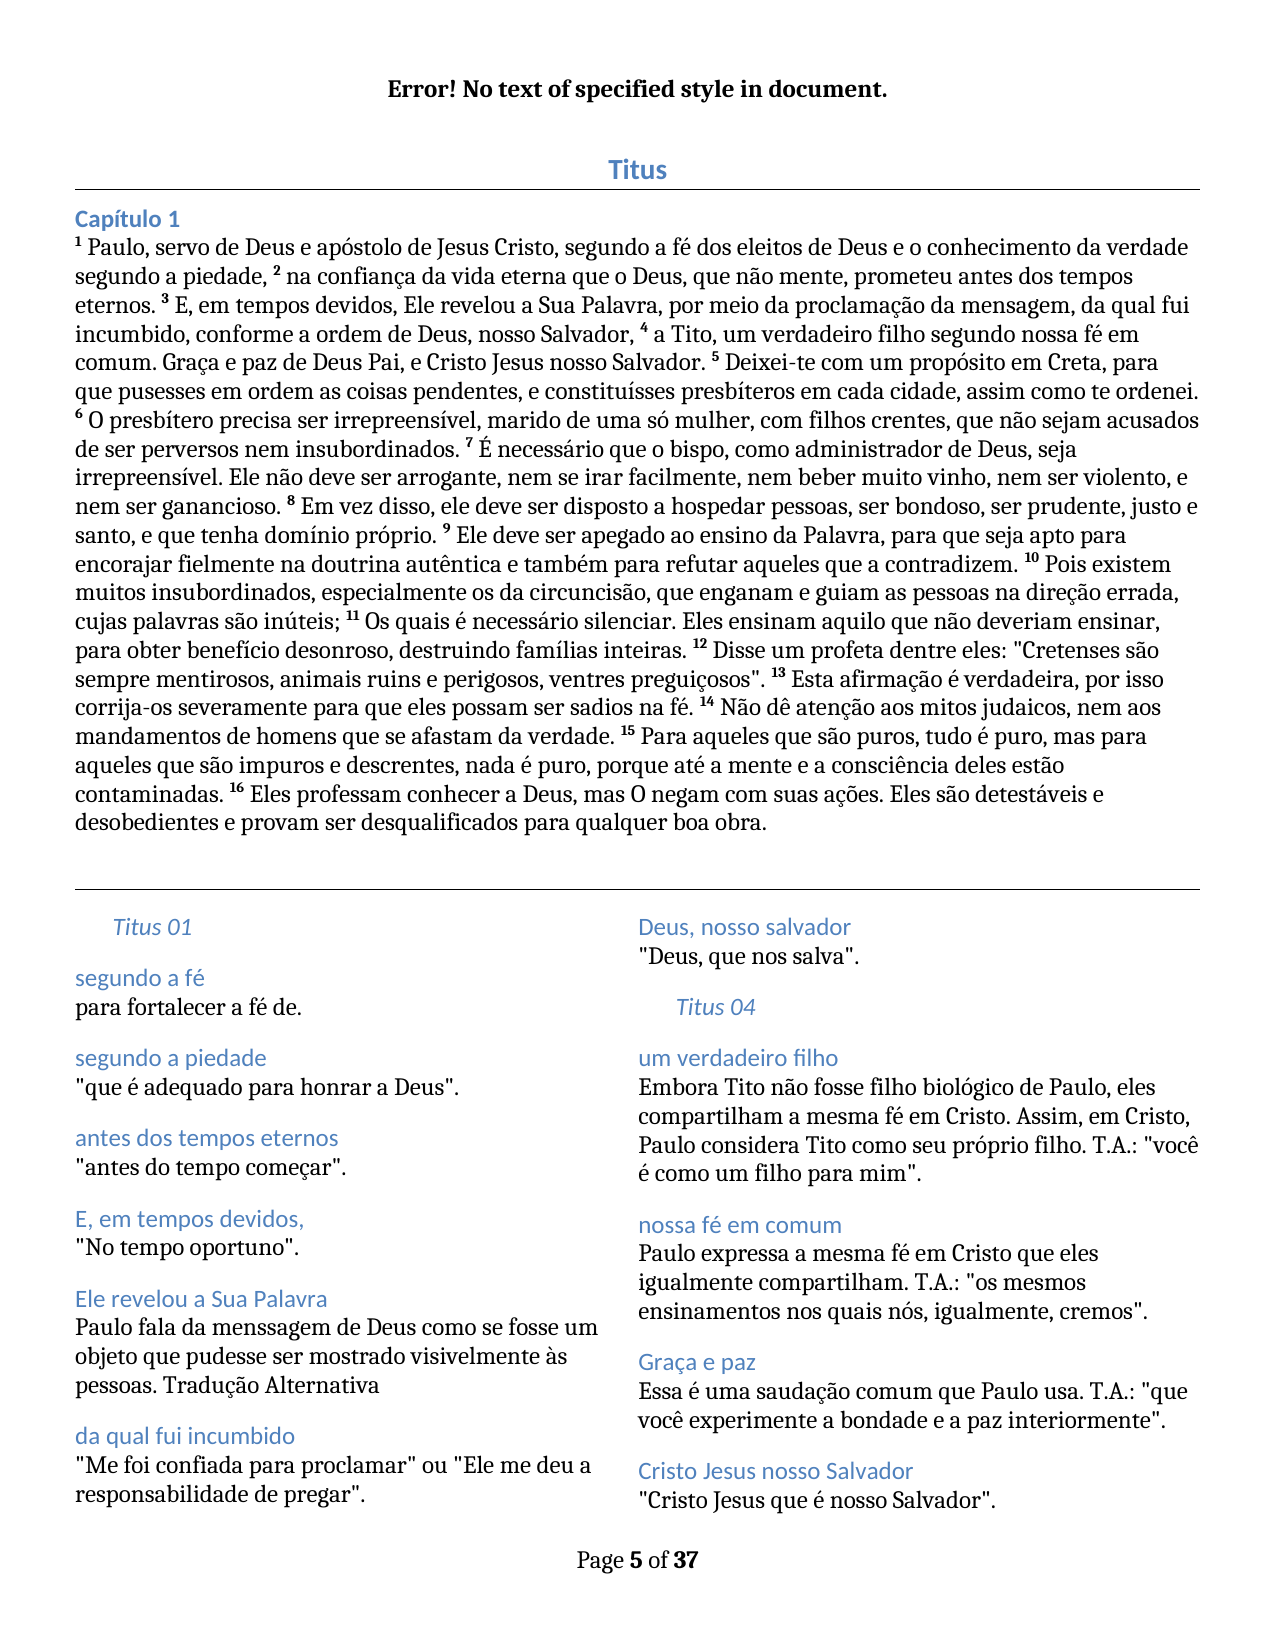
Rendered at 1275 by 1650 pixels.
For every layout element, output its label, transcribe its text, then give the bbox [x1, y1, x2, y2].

subtitle segundo a fé [75, 962, 637, 993]
text "Deus, que nos salva". [638, 942, 1200, 970]
subtitle da qual fui incumbido [75, 1420, 637, 1451]
text Essa é uma saudação comum que Paulo usa. T.A.: "que você experimente a bondade e a paz interiormente". [638, 1377, 1200, 1434]
text 1 Paulo, servo de Deus e apóstolo de Jesus Cristo, segundo a fé dos eleitos de Deus e o conhecimento da verdade segundo a piedade, 2 na confiança da vida eterna que o Deus, que não mente, prometeu antes dos tempos eternos. 3 E, em tempos devidos, Ele revelou a Sua Palavra, por meio da proclamação da mensagem, da qual fui incumbido, conforme a ordem de Deus, nosso Salvador, 4 a Tito, um verdadeiro filho segundo nossa fé em comum. Graça e paz de Deus Pai, e Cristo Jesus nosso Salvador. 5 Deixei-te com um propósito em Creta, para que pusesses em ordem as coisas pendentes, e constituísses presbíteros em cada cidade, assim como te ordenei. 6 O presbítero precisa ser irrepreensível, marido de uma só mulher, com filhos crentes, que não sejam acusados de ser perversos nem insubordinados. 7 É necessário que o bispo, como administrador de Deus, seja irrepreensível. Ele não deve ser arrogante, nem se irar facilmente, nem beber muito vinho, nem ser violento, e nem ser ganancioso. 8 Em vez disso, ele deve ser disposto a hospedar pessoas, ser bondoso, ser prudente, justo e santo, e que tenha domínio próprio. 9 Ele deve ser apegado ao ensino da Palavra, para que seja apto para encorajar fielmente na doutrina autêntica e também para refutar aqueles que a contradizem. 10 Pois existem muitos insubordinados, especialmente os da circuncisão, que enganam e guiam as pessoas na direção errada, cujas palavras são inúteis; 11 Os quais é necessário silenciar. Eles ensinam aquilo que não deveriam ensinar, para obter benefício desonroso, destruindo famílias inteiras. 12 Disse um profeta dentre eles: "Cretenses são sempre mentirosos, animais ruins e perigosos, ventres preguiçosos". 13 Esta afirmação é verdadeira, por isso corrija-os severamente para que eles possam ser sadios na fé. 14 Não dê atenção aos mitos judaicos, nem aos mandamentos de homens que se afastam da verdade. 15 Para aqueles que são puros, tudo é puro, mas para aqueles que são impuros e descrentes, nada é puro, porque até a mente e a consciência deles estão contaminadas. 16 Eles professam conhecer a Deus, mas O negam com suas ações. Eles são detestáveis e desobedientes e provam ser desqualificados para qualquer boa obra. [75, 233, 1200, 837]
subtitle nossa fé em comum [638, 1209, 1200, 1239]
subtitle Deus, nosso salvador [638, 911, 1200, 942]
subtitle Ele revelou a Sua Palavra [75, 1283, 637, 1313]
subtitle Cristo Jesus nosso Salvador [638, 1455, 1200, 1486]
subtitle Capítulo 1 [75, 203, 1200, 233]
subtitle Titus [75, 151, 1200, 189]
subtitle segundo a piedade [75, 1042, 637, 1073]
subtitle Titus 04 [638, 991, 1200, 1022]
text "que é adequado para honrar a Deus". [75, 1073, 637, 1102]
text "Me foi confiada para proclamar" ou "Ele me deu a responsabilidade de pregar". [75, 1451, 637, 1508]
subtitle E, em tempos devidos, [75, 1203, 637, 1233]
subtitle um verdadeiro filho [638, 1042, 1200, 1073]
text Embora Tito não fosse filho biológico de Paulo, eles compartilham a mesma fé em Cristo. Assim, em Cristo, Paulo considera Tito como seu próprio filho. T.A.: "você é como um filho para mim". [638, 1073, 1200, 1188]
subtitle Graça e paz [638, 1346, 1200, 1377]
text "No tempo oportuno". [75, 1233, 637, 1262]
text "Cristo Jesus que é nosso Salvador". [638, 1486, 1200, 1514]
subtitle antes dos tempos eternos [75, 1123, 637, 1153]
text "antes do tempo começar". [75, 1153, 637, 1182]
text Paulo fala da menssagem de Deus como se fosse um objeto que pudesse ser mostrado visivelmente às pessoas. Tradução Alternativa [75, 1313, 637, 1399]
text para fortalecer a fé de. [75, 993, 637, 1022]
subtitle Titus 01 [75, 911, 637, 942]
text Paulo expressa a mesma fé em Cristo que eles igualmente compartilham. T.A.: "os mesmos ensinamentos nos quais nós, igualmente, cremos". [638, 1239, 1200, 1326]
